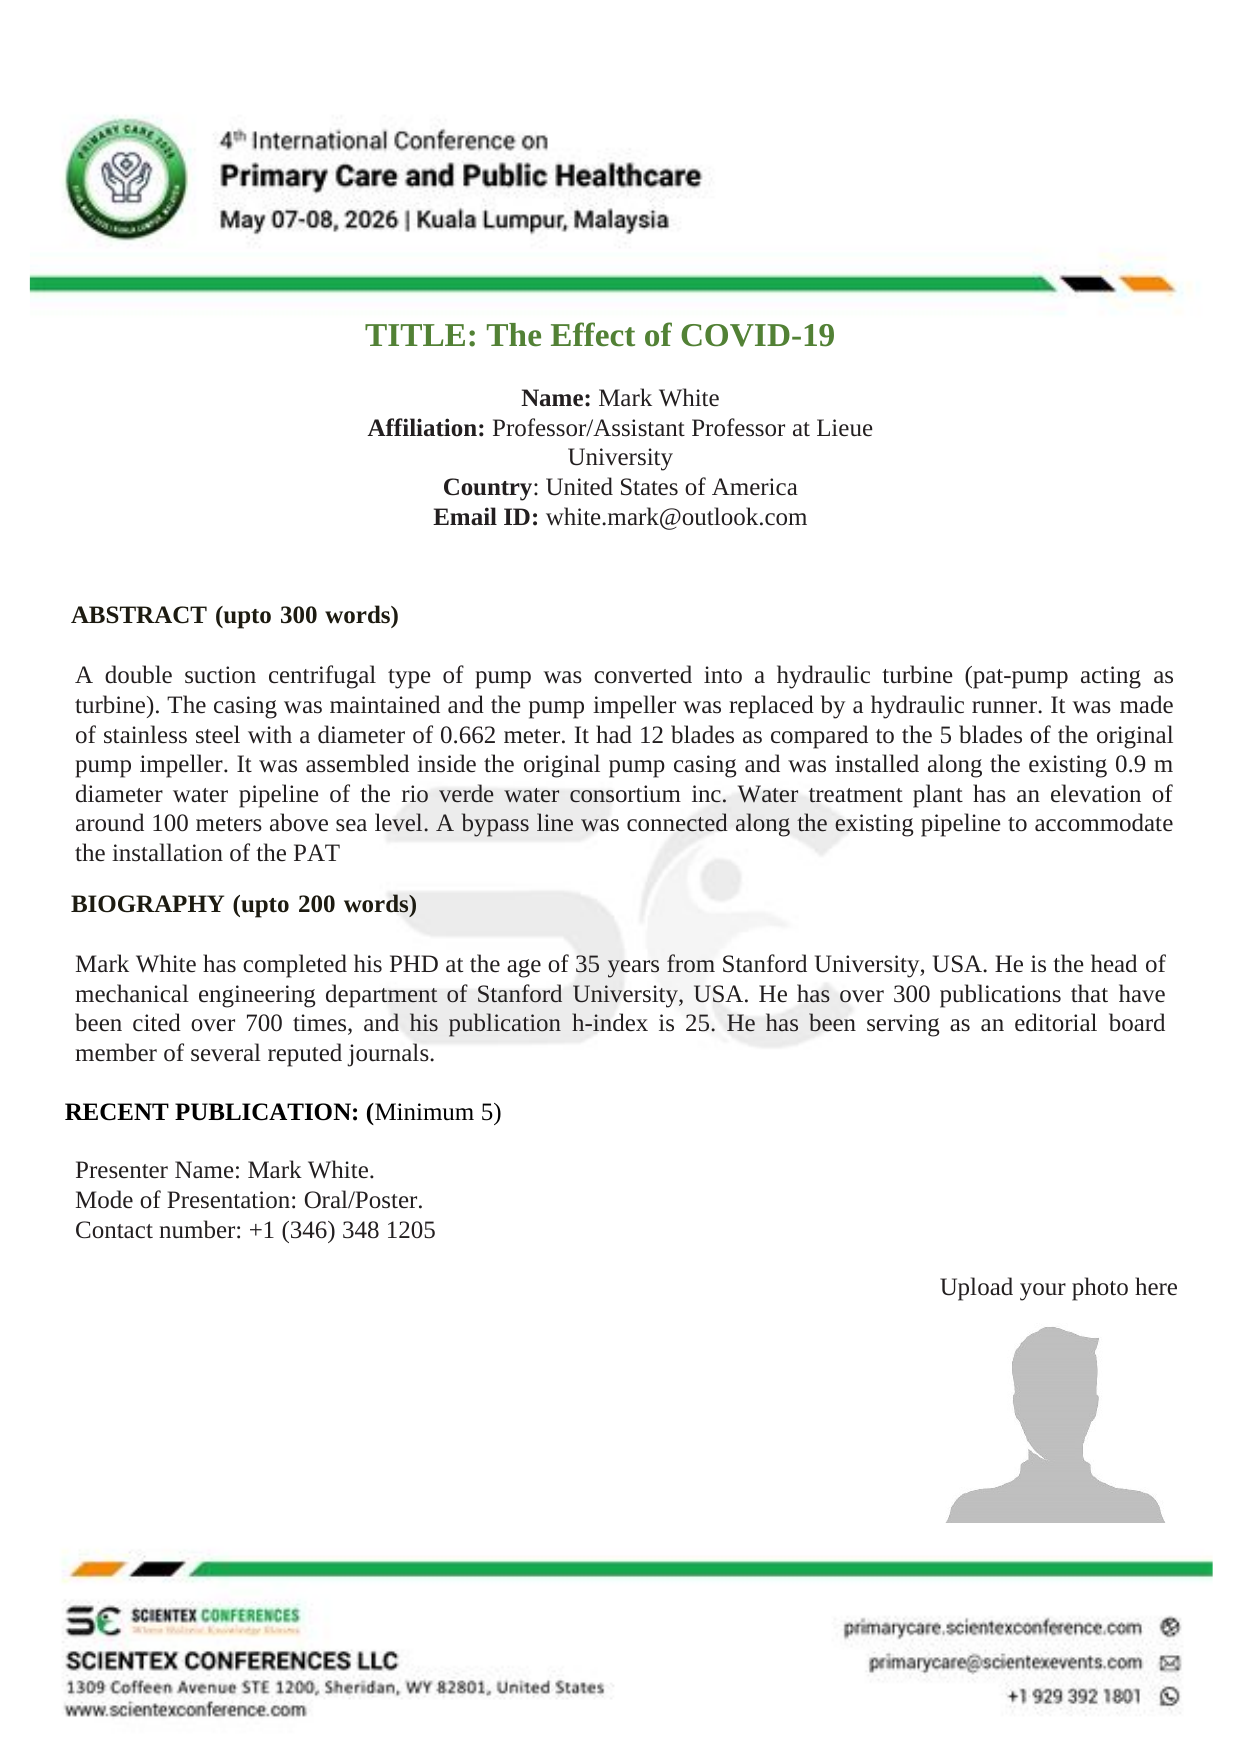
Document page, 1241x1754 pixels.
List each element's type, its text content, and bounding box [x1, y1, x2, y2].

subtitle ABSTRACT (upto 300 words) [64, 601, 1178, 629]
text Upload your photo here [64, 1272, 1178, 1301]
text Email ID: white.mark@outlook.com [313, 502, 927, 531]
title TITLE: The Effect of COVID-19 [64, 315, 927, 354]
text A double suction centrifugal type of pump was converted into a hydraulic turbine (pat-pump acting as turbine). The casing was maintained and the pump impeller was replaced by a hydraulic runner. It was made of stainless steel with a diameter of 0.662 meter. It had 12 blades as compared to the 5 blades of the original pump impeller. It was assembled inside the original pump casing and was installed along the existing 0.9 m diameter water pipeline of the rio verde water consortium inc. Water treatment plant has an elevation of around 100 meters above sea level. A bypass line was connected along the existing pipeline to accommodate the installation of the PAT [75, 661, 1174, 867]
subtitle BIOGRAPHY (upto 200 words) [64, 889, 1178, 918]
text RECENT PUBLICATION: (Minimum 5) [64, 1097, 1178, 1126]
text Affiliation: Professor/Assistant Professor at Lieue University [313, 413, 927, 471]
text Mark White has completed his PHD at the age of 35 years from Stanford University, USA. He is the head of mechanical engineering department of Stanford University, USA. He has over 300 publications that have been cited over 700 times, and his publication h-index is 25. He has been serving as an editorial board member of several reputed journals. [75, 949, 1166, 1067]
text Name: Mark White [313, 383, 927, 412]
text Contact number: +1 (346) 348 1205 [75, 1215, 1178, 1243]
text Mode of Presentation: Oral/Poster. [75, 1185, 1178, 1213]
text Presenter Name: Mark White. [64, 1155, 1178, 1183]
text Country: United States of America [313, 472, 927, 501]
picture [29, 82, 1213, 1750]
